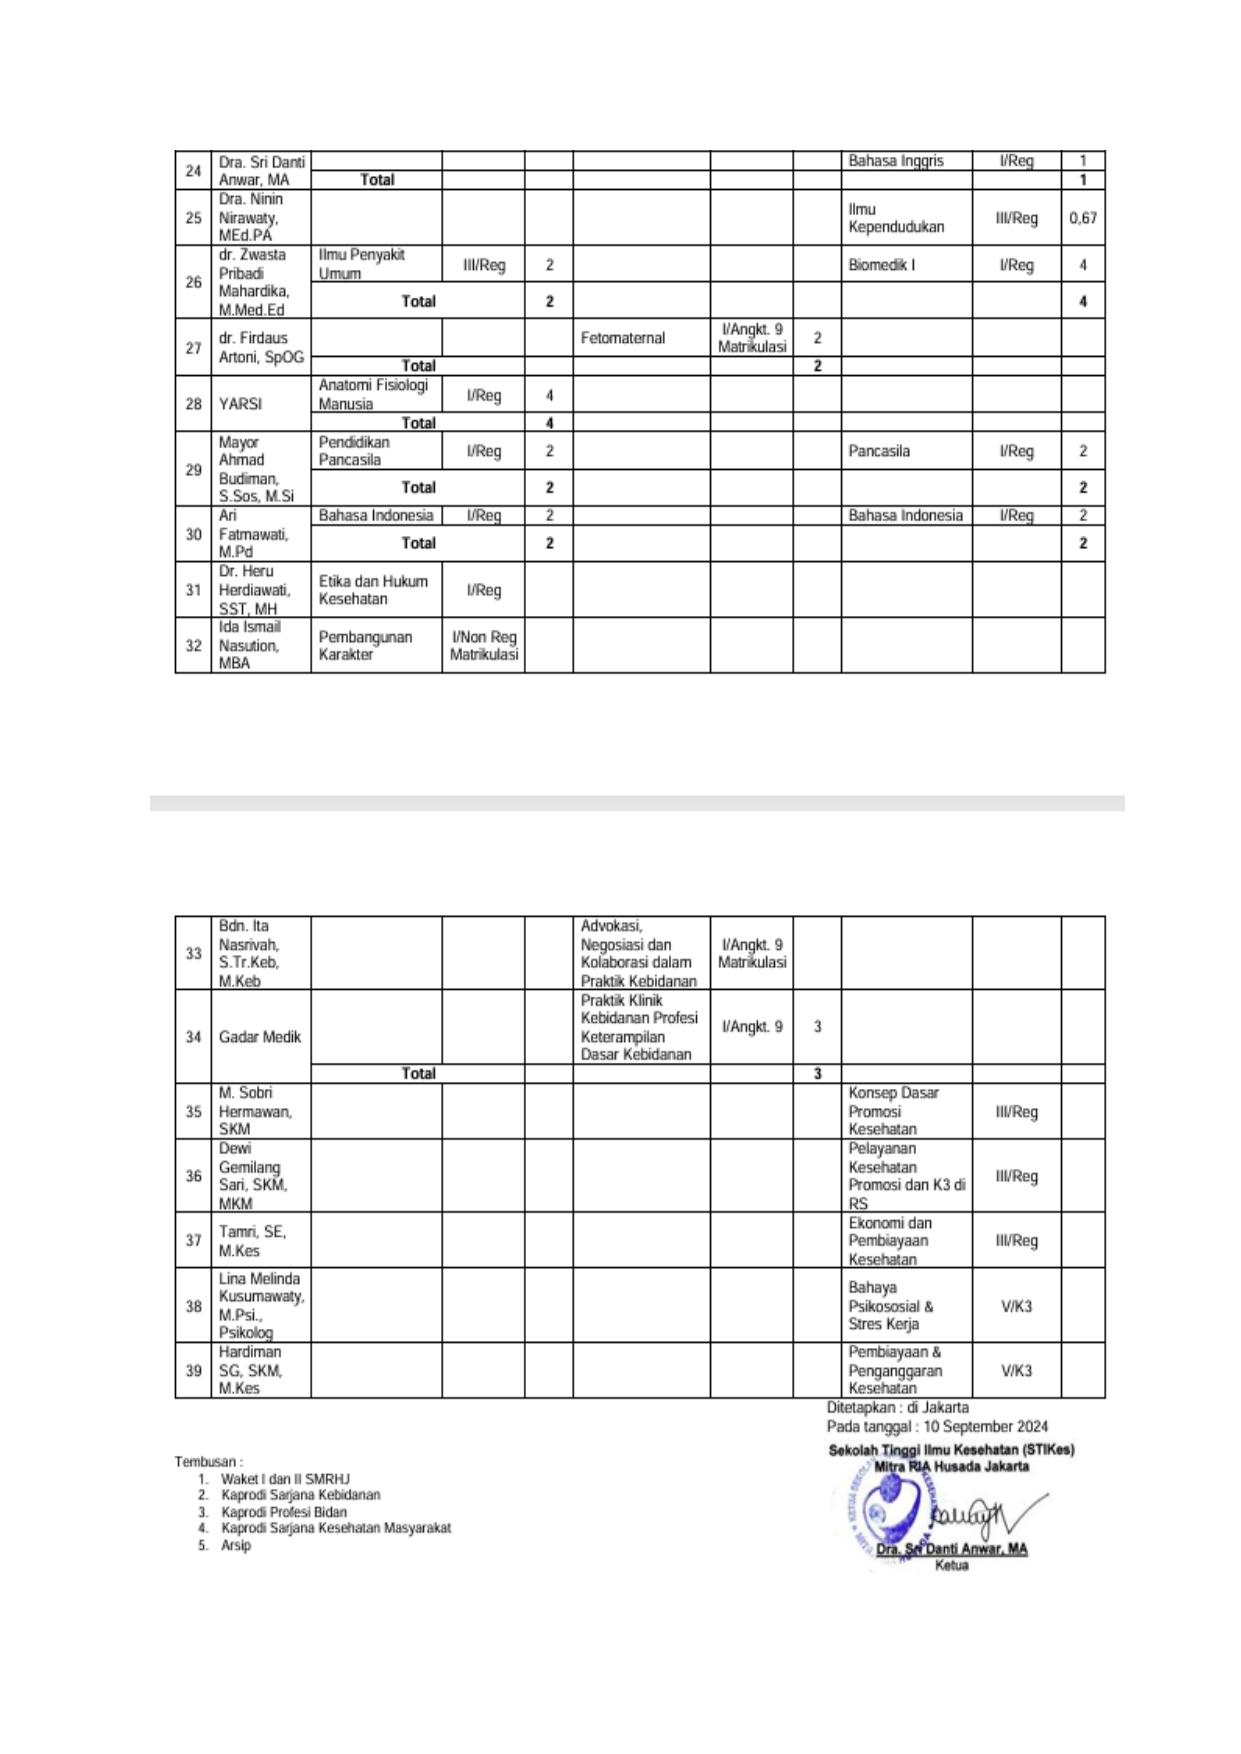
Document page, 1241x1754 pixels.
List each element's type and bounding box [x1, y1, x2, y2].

picture [150, 150, 1125, 1594]
